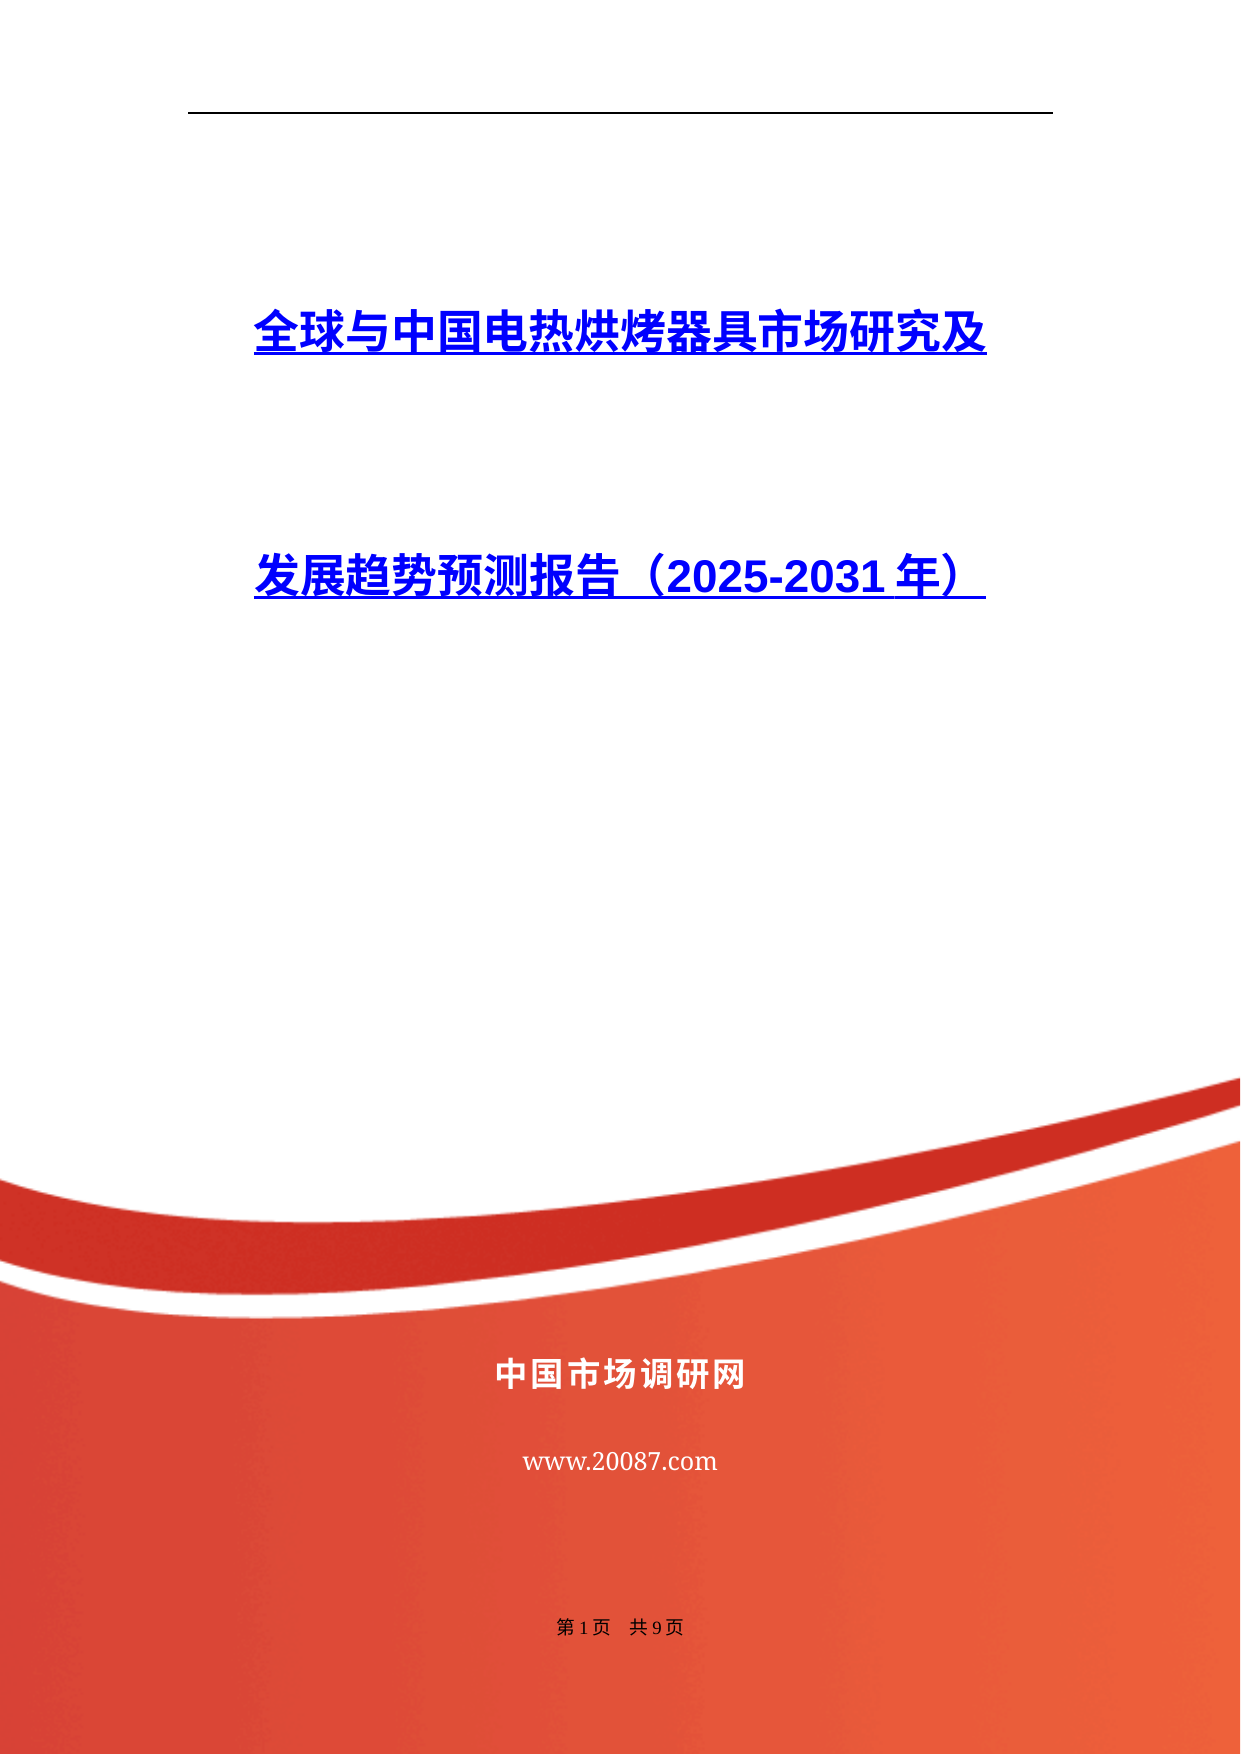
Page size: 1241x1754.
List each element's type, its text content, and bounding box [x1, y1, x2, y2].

subtitle 中国市场调研网 [187, 1339, 1053, 1404]
text www.20087.com [187, 1428, 1053, 1493]
table_header 全球与中国电热烘烤器具市场研究及发展趋势预测报告（2025-2031年） [188, 207, 1053, 773]
picture [0, 1006, 1241, 1754]
